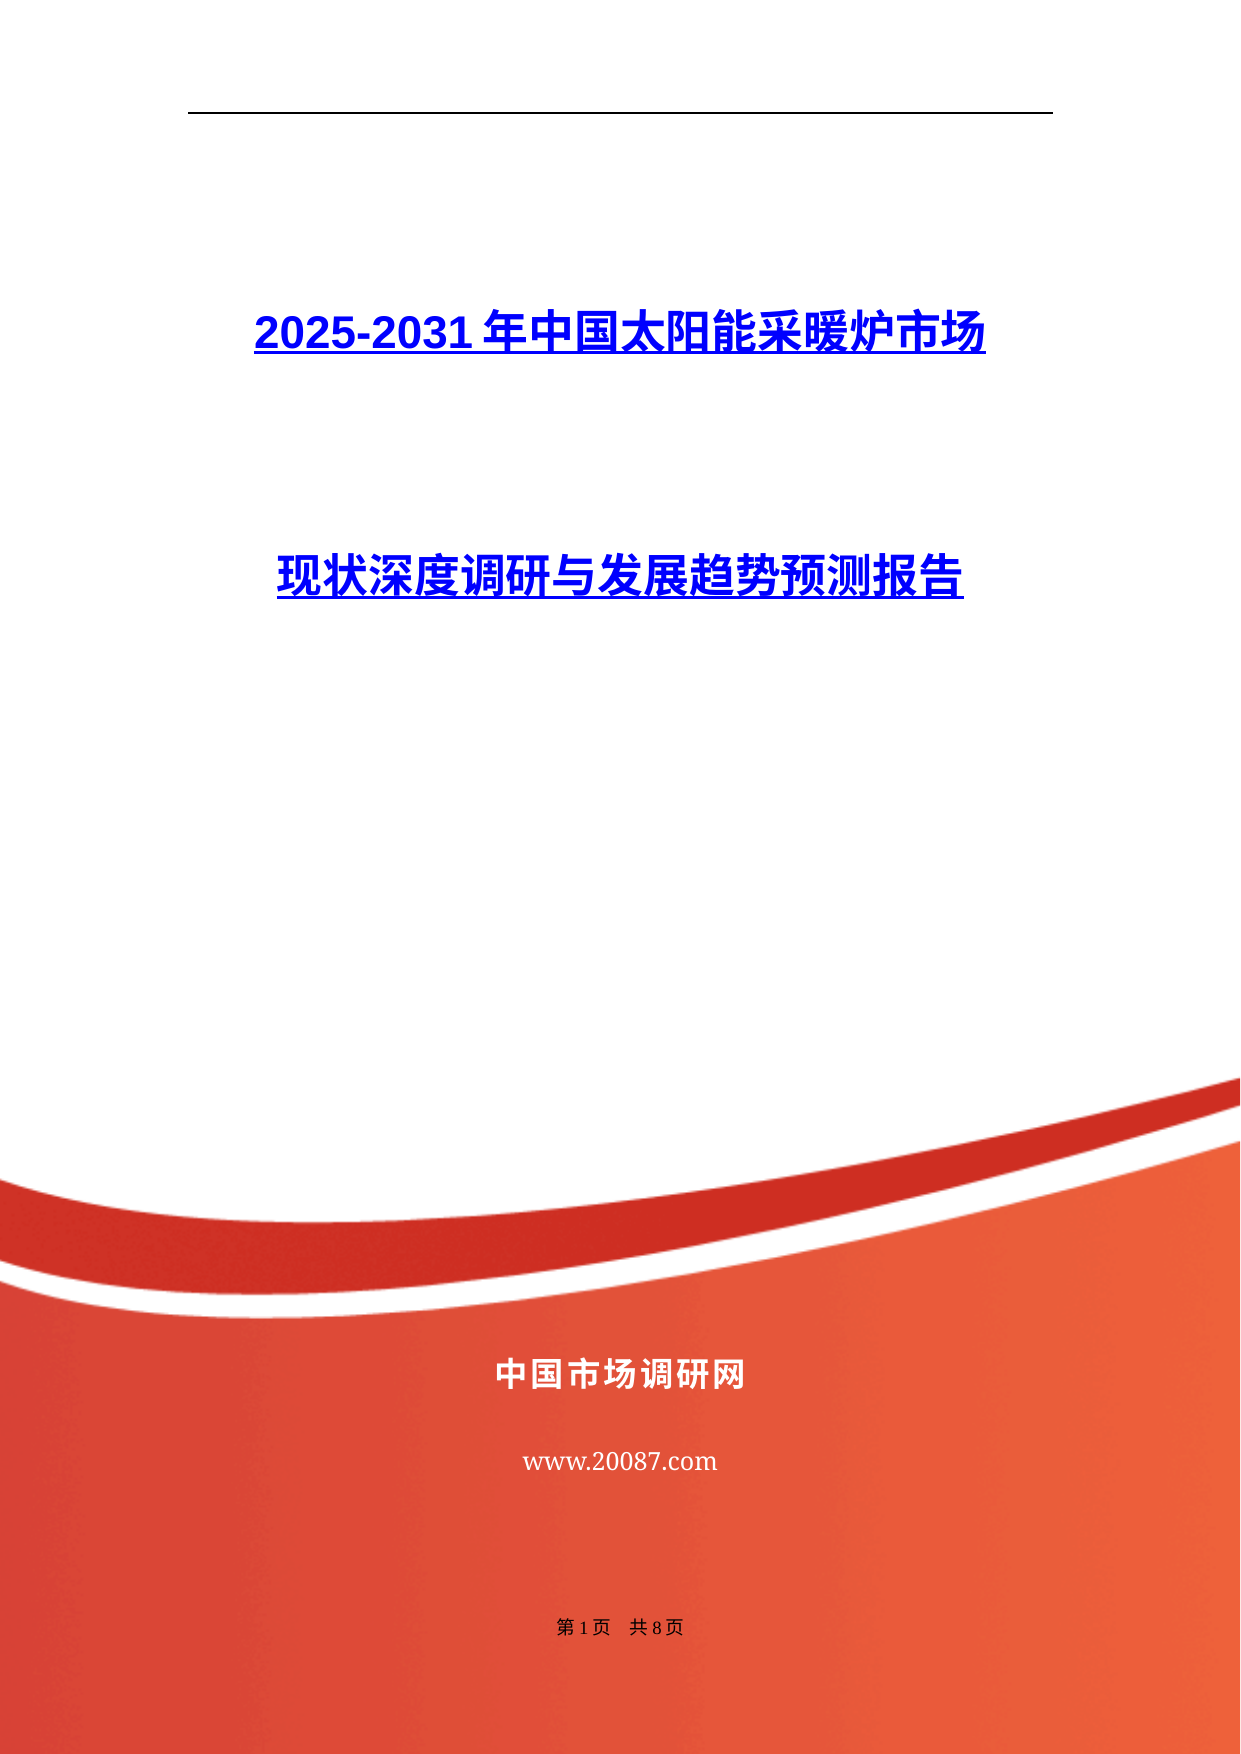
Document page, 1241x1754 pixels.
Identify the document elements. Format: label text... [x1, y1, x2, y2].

picture [0, 1006, 1241, 1754]
text www.20087.com [187, 1428, 1053, 1493]
table_header 2025-2031年中国太阳能采暖炉市场现状深度调研与发展趋势预测报告 [188, 207, 1053, 773]
subtitle 中国市场调研网 [187, 1339, 1053, 1404]
